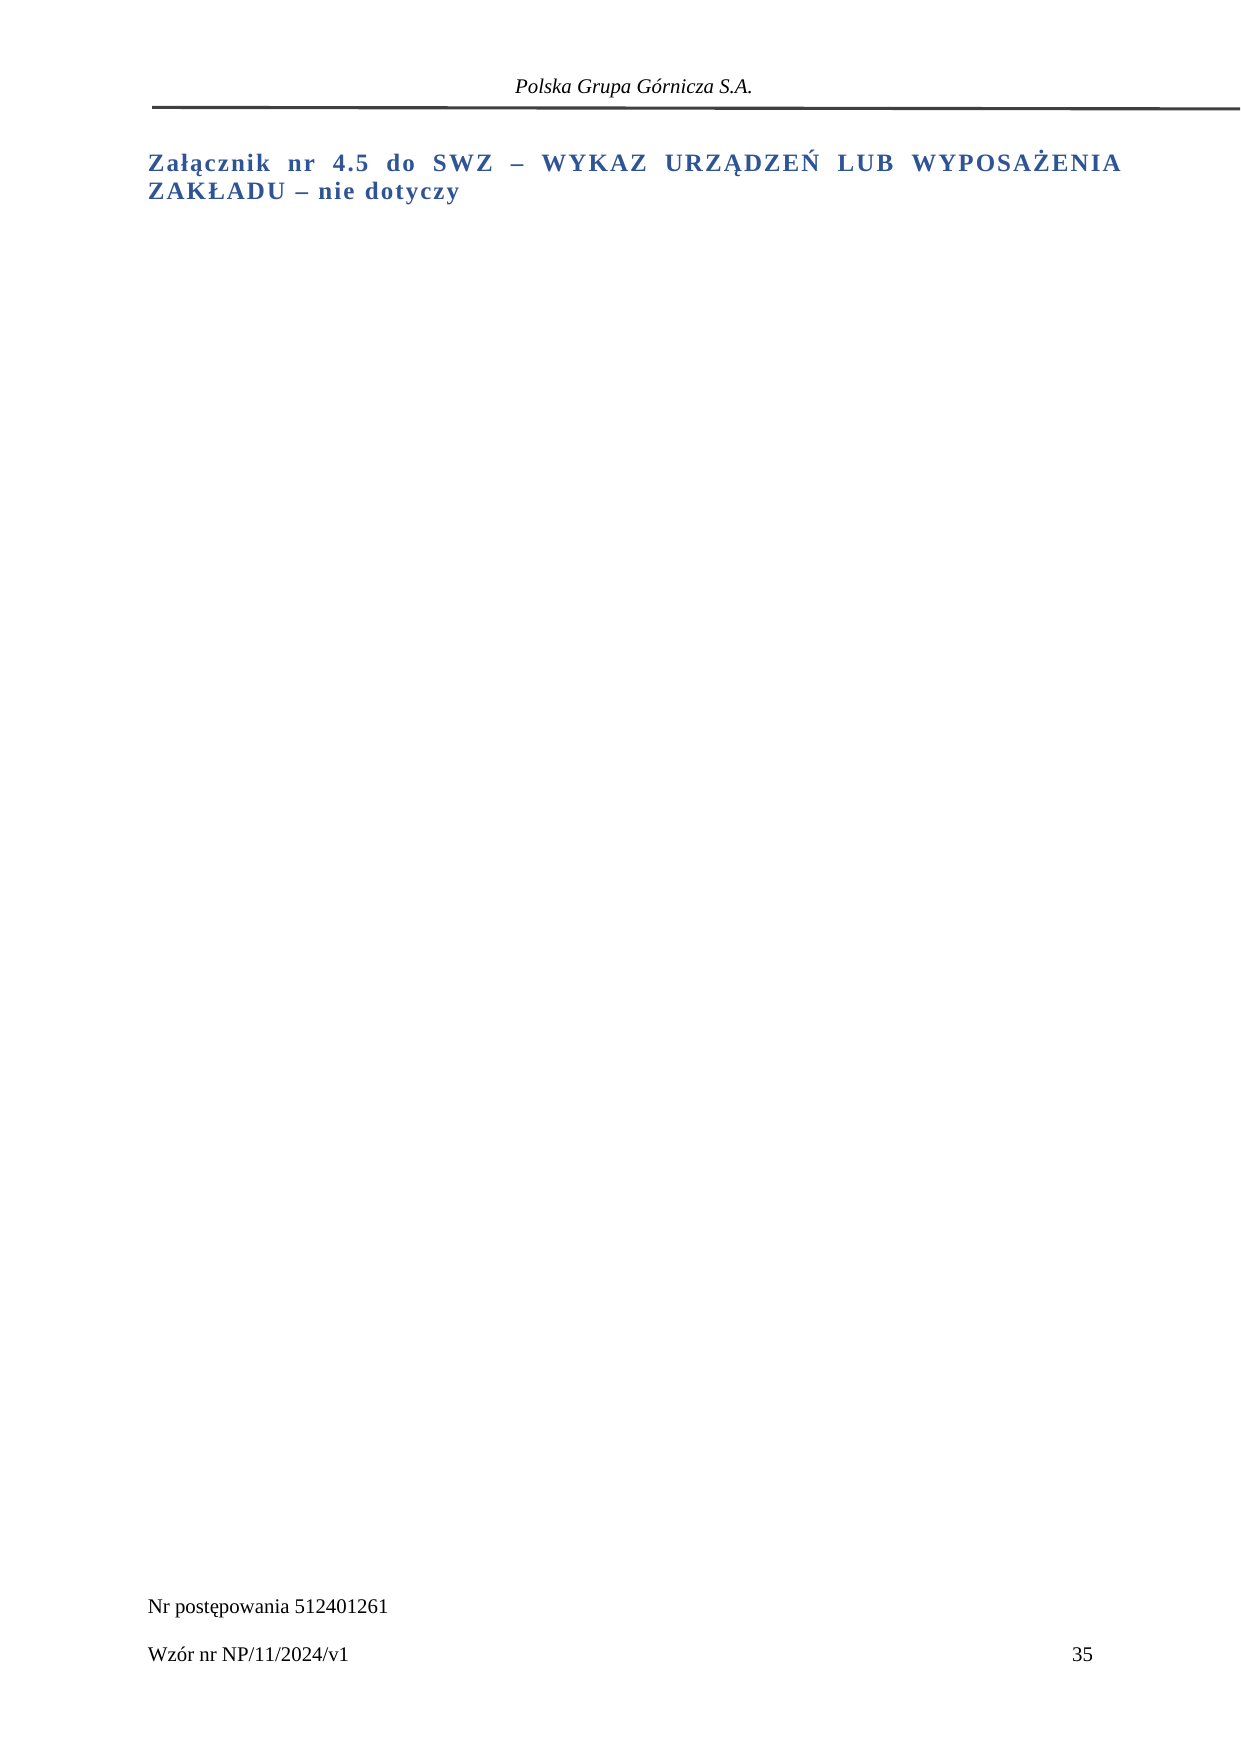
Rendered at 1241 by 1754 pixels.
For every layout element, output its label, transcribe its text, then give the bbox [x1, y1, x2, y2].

text Załącznik nr 4.5 do SWZ – WYKAZ URZĄDZEŃ LUB WYPOSAŻENIA ZAKŁADU – nie dotyczy [148, 148, 1122, 205]
